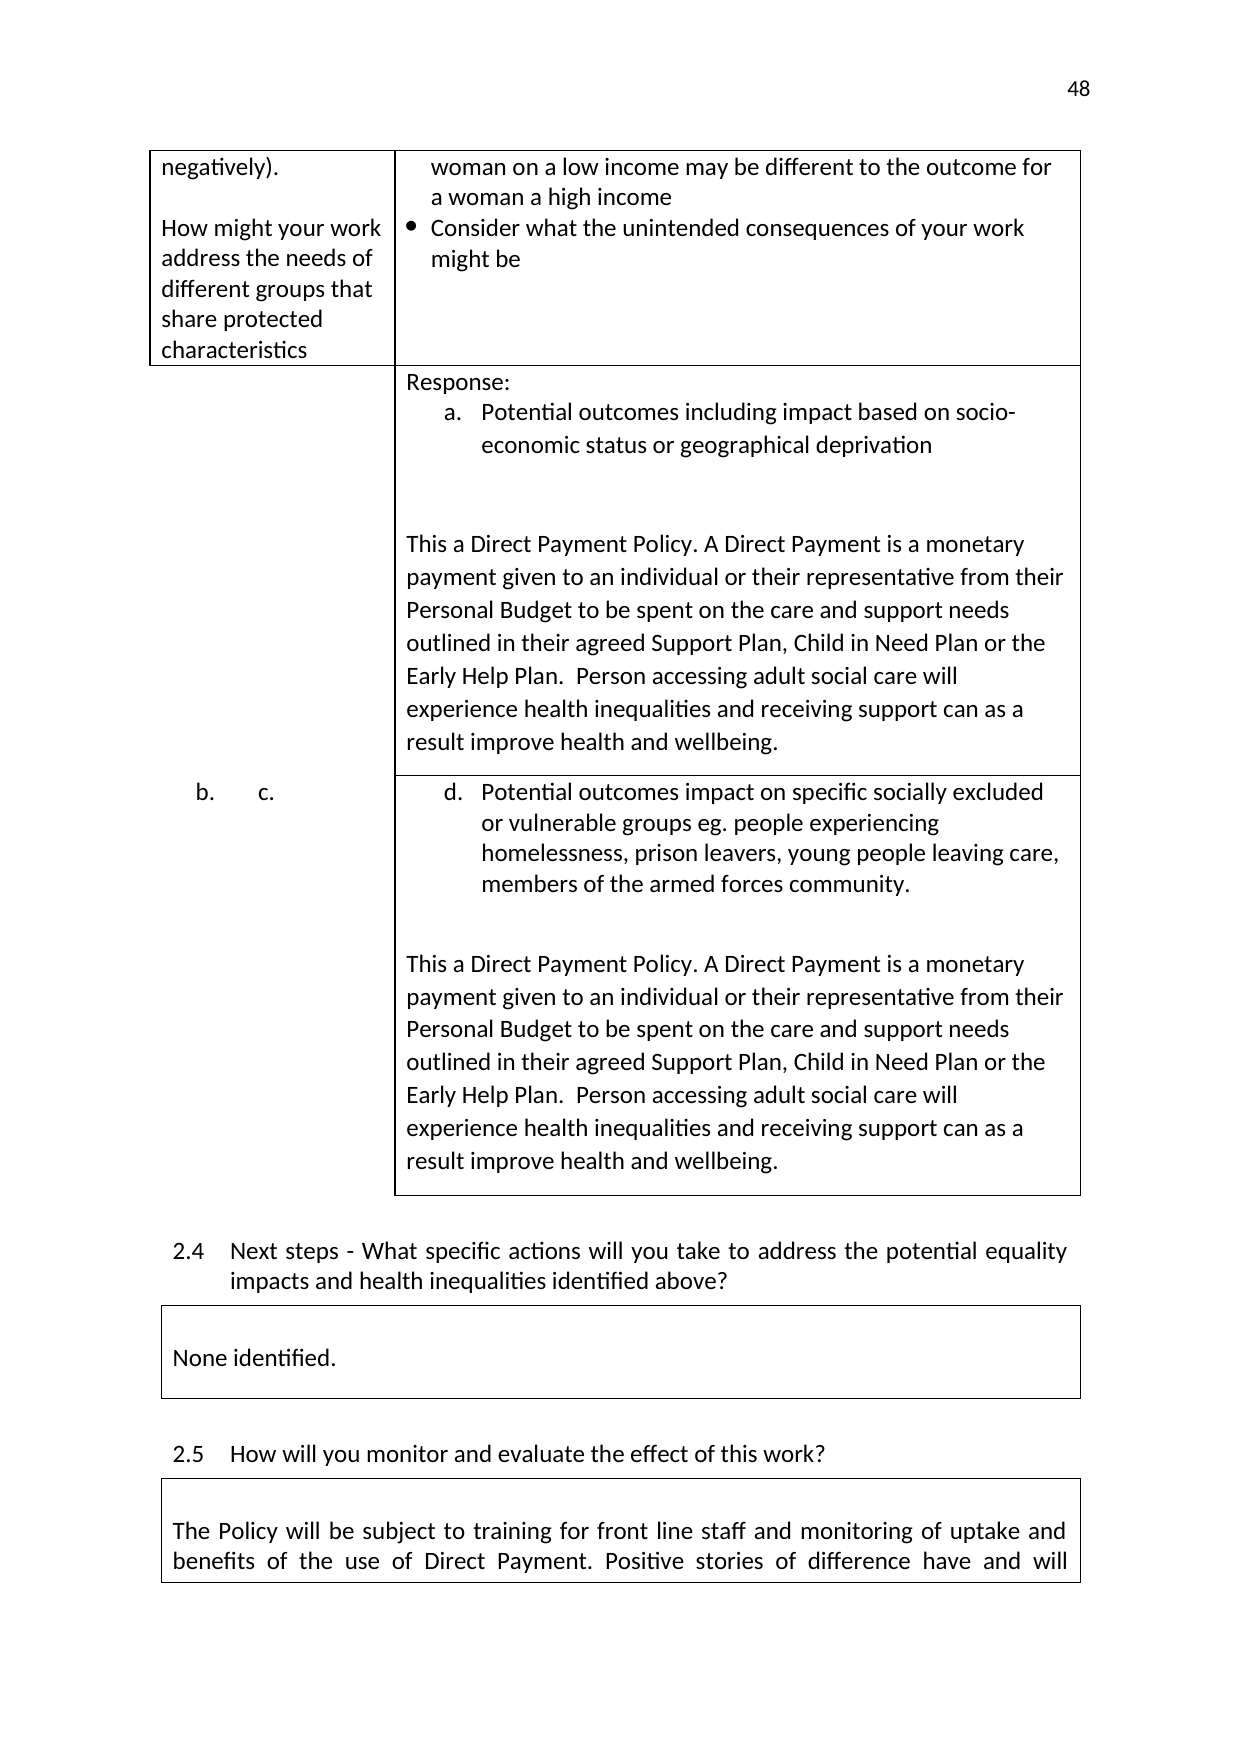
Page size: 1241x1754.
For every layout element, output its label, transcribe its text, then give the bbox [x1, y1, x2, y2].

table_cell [162, 1479, 1080, 1582]
table_cell None identified. [162, 1306, 1080, 1398]
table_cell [151, 151, 394, 365]
table_header 2.4 [161, 1226, 218, 1305]
table_cell Response: Potential outcomes including impact based on socio-economic status or geographical deprivation This a Direct Payment Policy. A Direct Payment is a monetary payment given to an individual or their representative from their Personal Budget to be spent on the care and support needs outlined in their agreed Support Plan, Child in Need Plan or the Early Help Plan. Person accessing adult social care will experience health inequalities and receiving support can as a result improve health and wellbeing. [396, 366, 1080, 775]
table_cell Potential outcomes impact on specific socially excluded or vulnerable groups eg. people experiencing homelessness, prison leavers, young people leaving care, members of the armed forces community. This a Direct Payment Policy. A Direct Payment is a monetary payment given to an individual or their representative from their Personal Budget to be spent on the care and support needs outlined in their agreed Support Plan, Child in Need Plan or the Early Help Plan. Person accessing adult social care will experience health inequalities and receiving support can as a result improve health and wellbeing. [396, 776, 1080, 1194]
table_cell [396, 151, 1080, 365]
table_header 2.5 [161, 1429, 218, 1477]
table_header Next steps - What specific actions will you take to address the potential equality impacts and health inequalities identified above? [219, 1226, 1080, 1305]
table_header How will you monitor and evaluate the effect of this work? [219, 1429, 1080, 1477]
